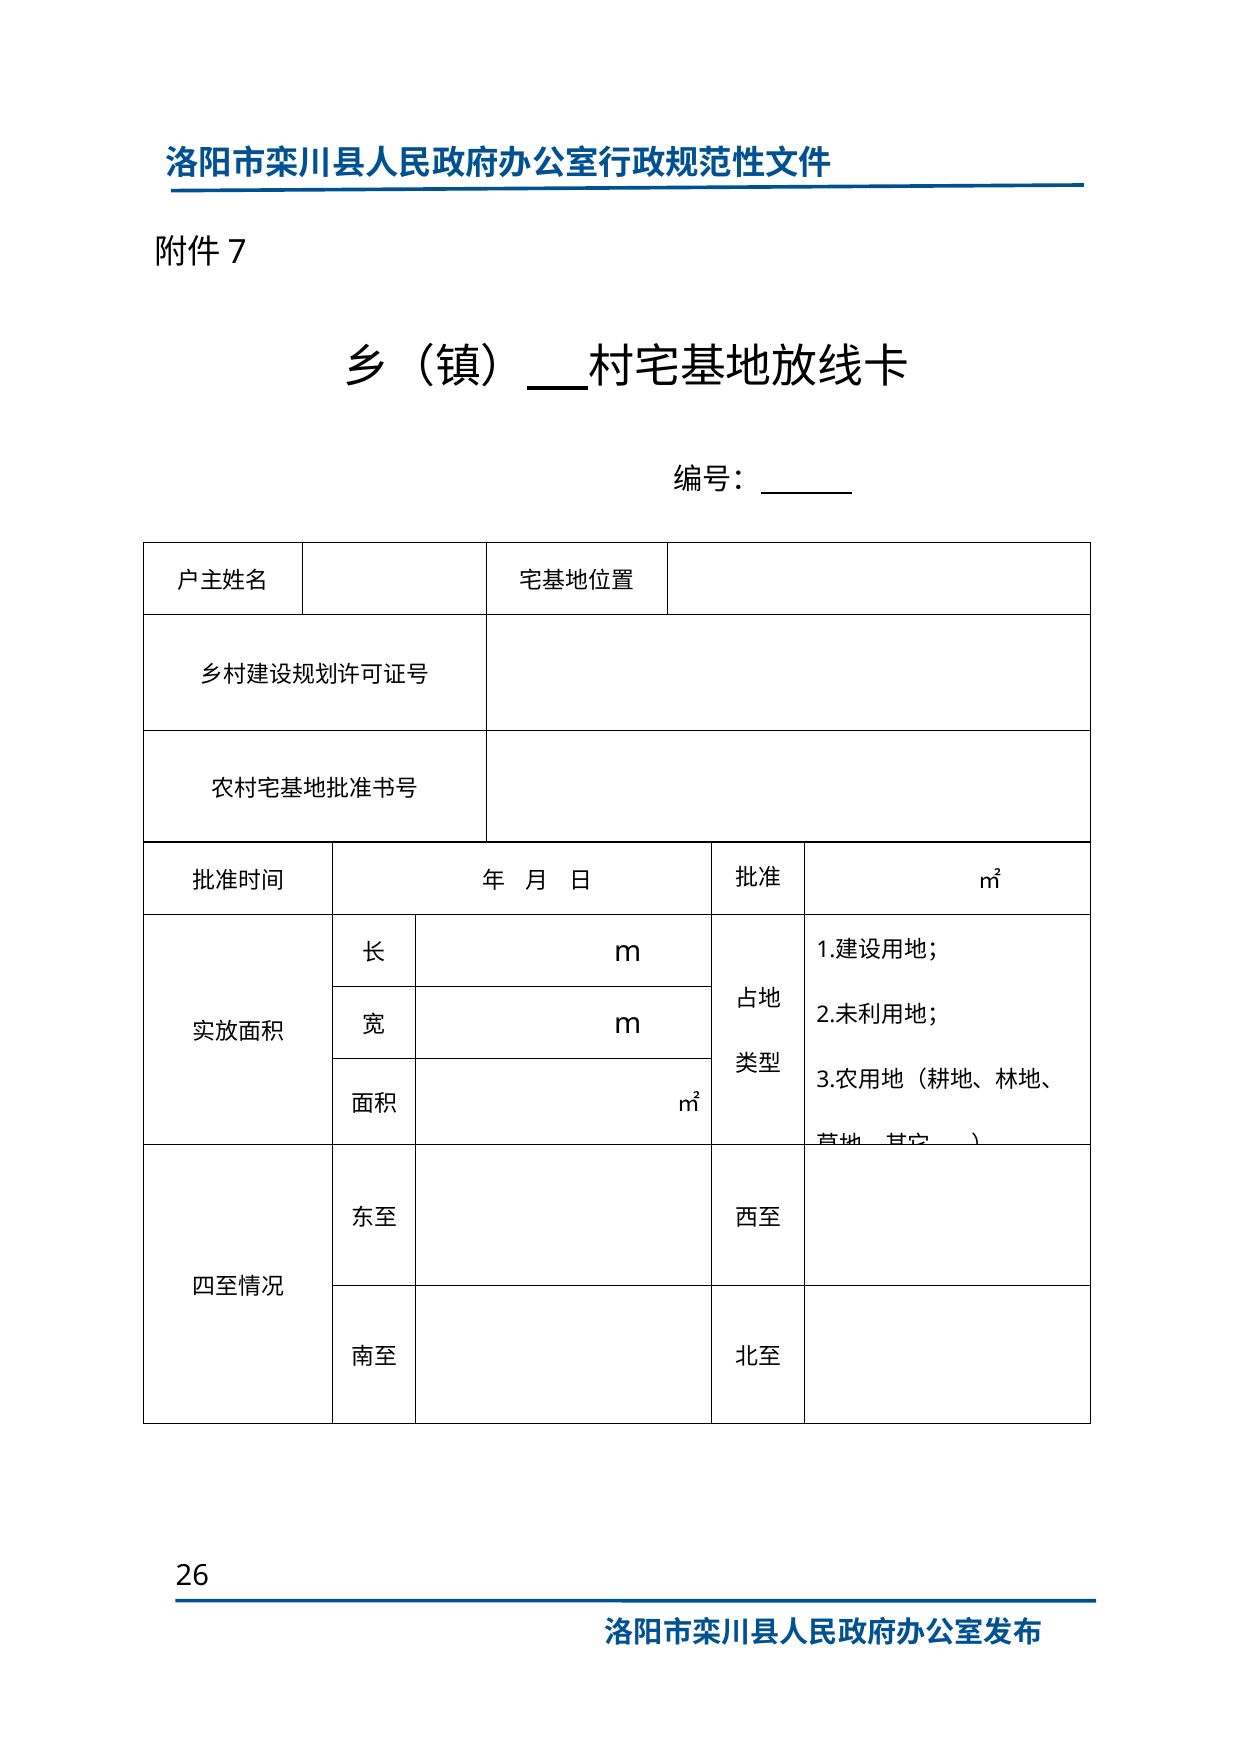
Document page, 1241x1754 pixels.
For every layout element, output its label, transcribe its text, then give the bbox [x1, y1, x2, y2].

table_cell m [416, 915, 711, 986]
table_header 宅基地位置 [487, 543, 667, 614]
text 乡（镇） 村宅基地放线卡 [165, 314, 1087, 412]
table_cell ㎡ [805, 843, 1090, 914]
table_header [303, 543, 486, 614]
table_cell 长 [333, 915, 415, 986]
table_cell 北至 [712, 1286, 804, 1423]
table_cell [805, 1145, 1090, 1285]
table_cell 批准 面积 [712, 843, 804, 914]
table_cell [416, 1286, 711, 1423]
table_cell [416, 1145, 711, 1285]
table_cell [805, 1286, 1090, 1423]
table_cell [487, 731, 1090, 841]
table_cell m [416, 987, 711, 1058]
table_cell 东至 [333, 1145, 415, 1285]
table_cell 宽 [333, 987, 415, 1058]
table_cell 乡村建设规划许可证号 [144, 615, 486, 730]
table_cell 占地 类型 [712, 915, 804, 1144]
table_cell 年 月 日 [333, 843, 711, 914]
table_cell 面积 [333, 1059, 415, 1144]
table_cell 西至 [712, 1145, 804, 1285]
table_cell 1.建设用地； 2.未利用地； 3.农用地（耕地、林地、草地、其它 ）。 [805, 915, 1090, 1144]
table_cell 批准时间 [144, 843, 332, 914]
table_cell 四至情况 [144, 1145, 332, 1423]
table_cell 实放面积 [144, 915, 332, 1144]
table_cell 农村宅基地批准书号 [144, 731, 486, 841]
table_header [668, 543, 1090, 614]
table_cell 南至 [333, 1286, 415, 1423]
text 编号： [165, 444, 1087, 509]
table_cell [487, 615, 1090, 730]
table_cell ㎡ [416, 1059, 711, 1144]
text 附件7 [154, 217, 1087, 282]
table_header 户主姓名 [144, 543, 302, 614]
